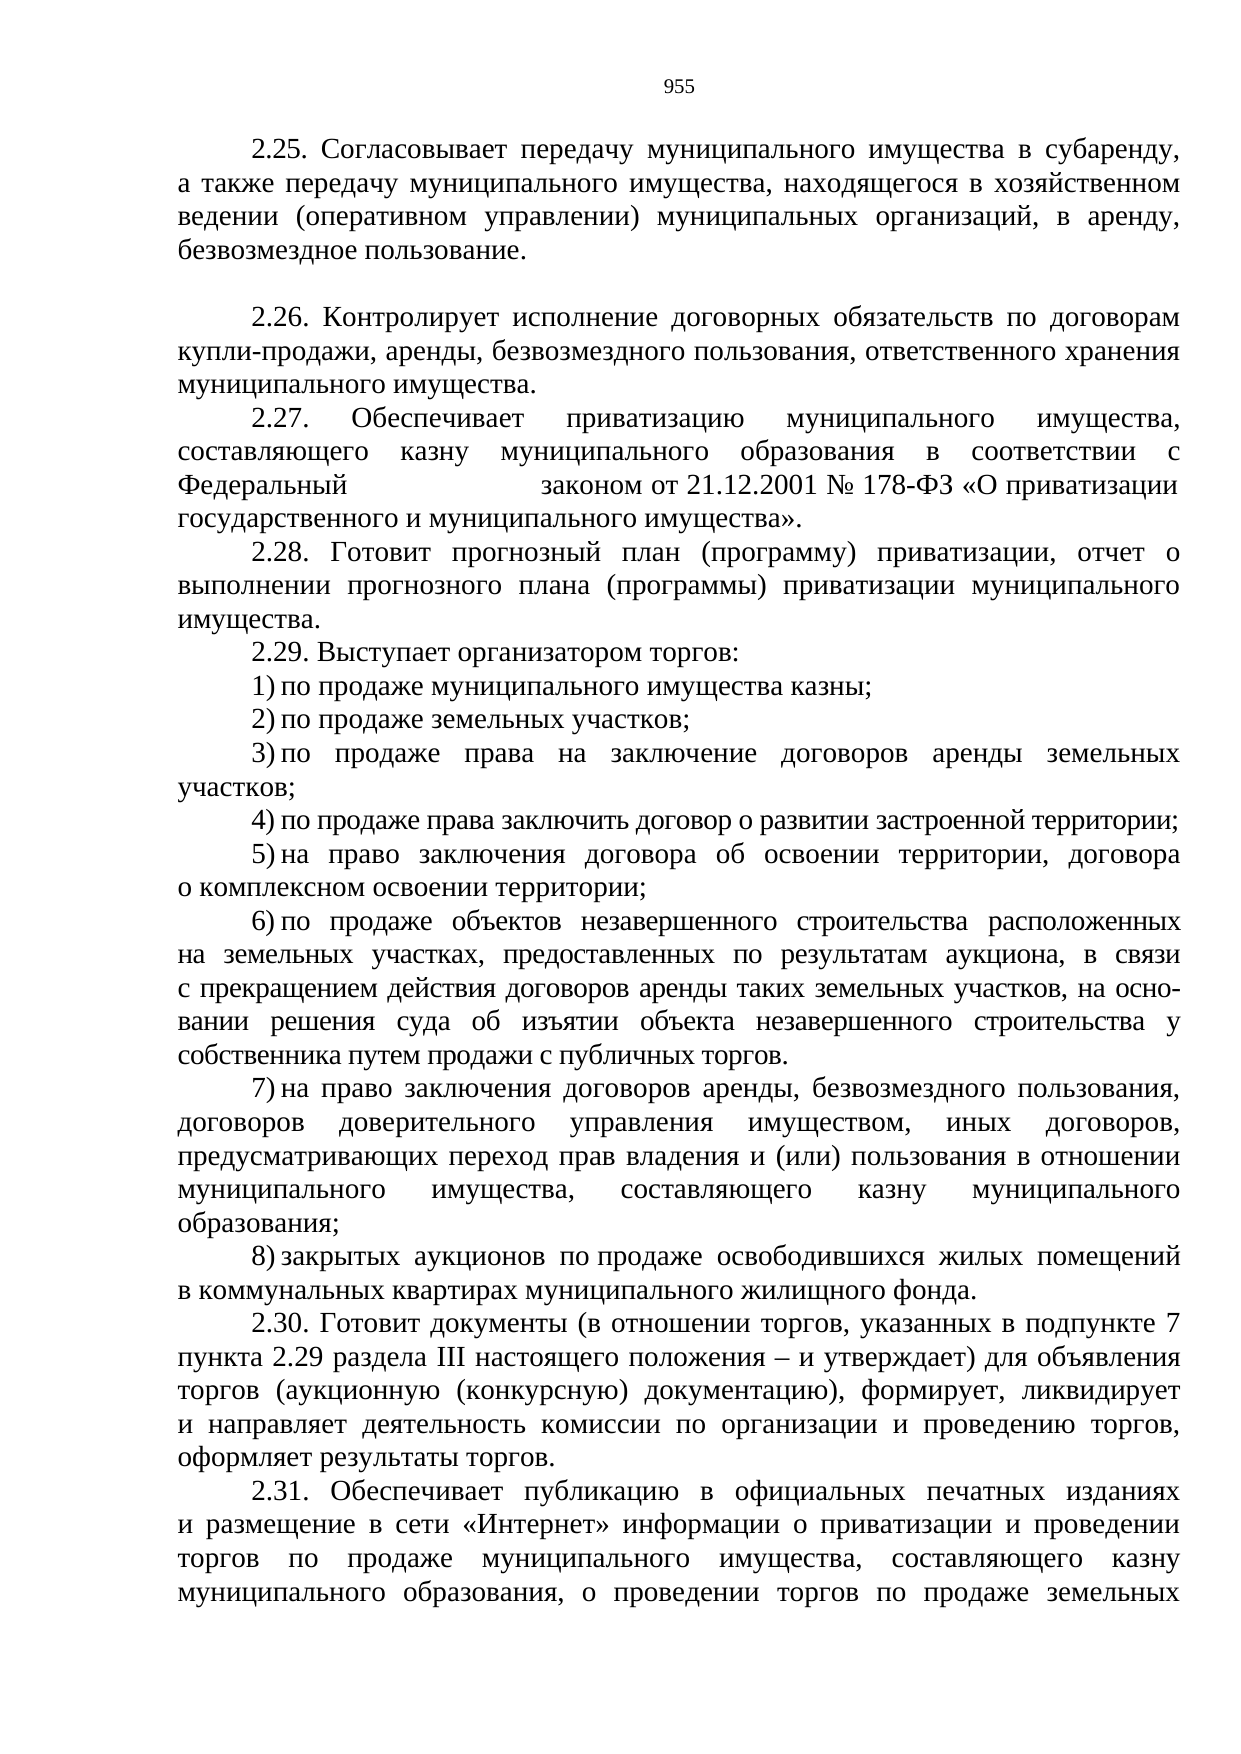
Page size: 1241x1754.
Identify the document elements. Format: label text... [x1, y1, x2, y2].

text 8) закрытых аукционов по продаже освободившихся жилых помещений в коммунальных квартирах муниципального жилищного фонда. [177, 1238, 1181, 1305]
text 7) на право заключения договоров аренды, безвозмездного пользования, договоров доверительного управления имуществом, иных договоров, предусматривающих переход прав владения и (или) пользования в отношении муниципального имущества, составляющего казну муниципального образования; [177, 1071, 1181, 1238]
list 2.25. Согласовывает передачу муниципального имущества в субаренду, а также передачу муниципального имущества, находящегося в хозяйственном ведении (оперативном управлении) муниципальных организаций, в аренду, безвозмездное пользование. [177, 131, 1181, 266]
text 6) по продаже объектов незавершенного строительства, расположенных на земельных участках, предоставленных по результатам аукциона, в связи с прекращением действия договоров аренды таких земельных участков, на осно- вании решения суда об изъятии объекта незавершенного строительства у собственника путем продажи с публичных торгов. [177, 903, 1181, 1071]
text 2.30. Готовит документы (в отношении торгов, указанных в подпункте 7 пункта 2.29 раздела III настоящего положения – и утверждает) для объявления торгов (аукционную (конкурсную) документацию), формирует, ликвидирует и направляет деятельность комиссии по организации и проведению торгов, оформляет результаты торгов. [177, 1305, 1181, 1473]
text 2) по продаже земельных участков; [177, 702, 1181, 735]
text 1) по продаже муниципального имущества казны; [177, 668, 1181, 702]
list 2.27. Обеспечивает приватизацию муниципального имущества, составляющего казну муниципального образования в соответствии с Федеральный законом от 21.12.2001 № 178-ФЗ «О приватизации государственного и муниципального имущества». [177, 400, 1181, 534]
text 3) по продаже права на заключение договоров аренды земельных участков; [177, 735, 1181, 802]
list 2.29. Выступает организатором торгов: [177, 634, 1181, 668]
text 4) по продаже права заключить договор о развитии застроенной территории; [177, 802, 1181, 836]
list 2.28. Готовит прогнозный план (программу) приватизации, отчет о выполнении прогнозного плана (программы) приватизации муниципального имущества. [177, 534, 1181, 634]
text 5) на право заключения договора об освоении территории, договора о комплексном освоении территории; [177, 836, 1181, 903]
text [177, 1473, 1181, 1607]
list 2.26. Контролирует исполнение договорных обязательств по договорам купли-продажи, аренды, безвозмездного пользования, ответственного хранения муниципального имущества. [177, 299, 1181, 400]
